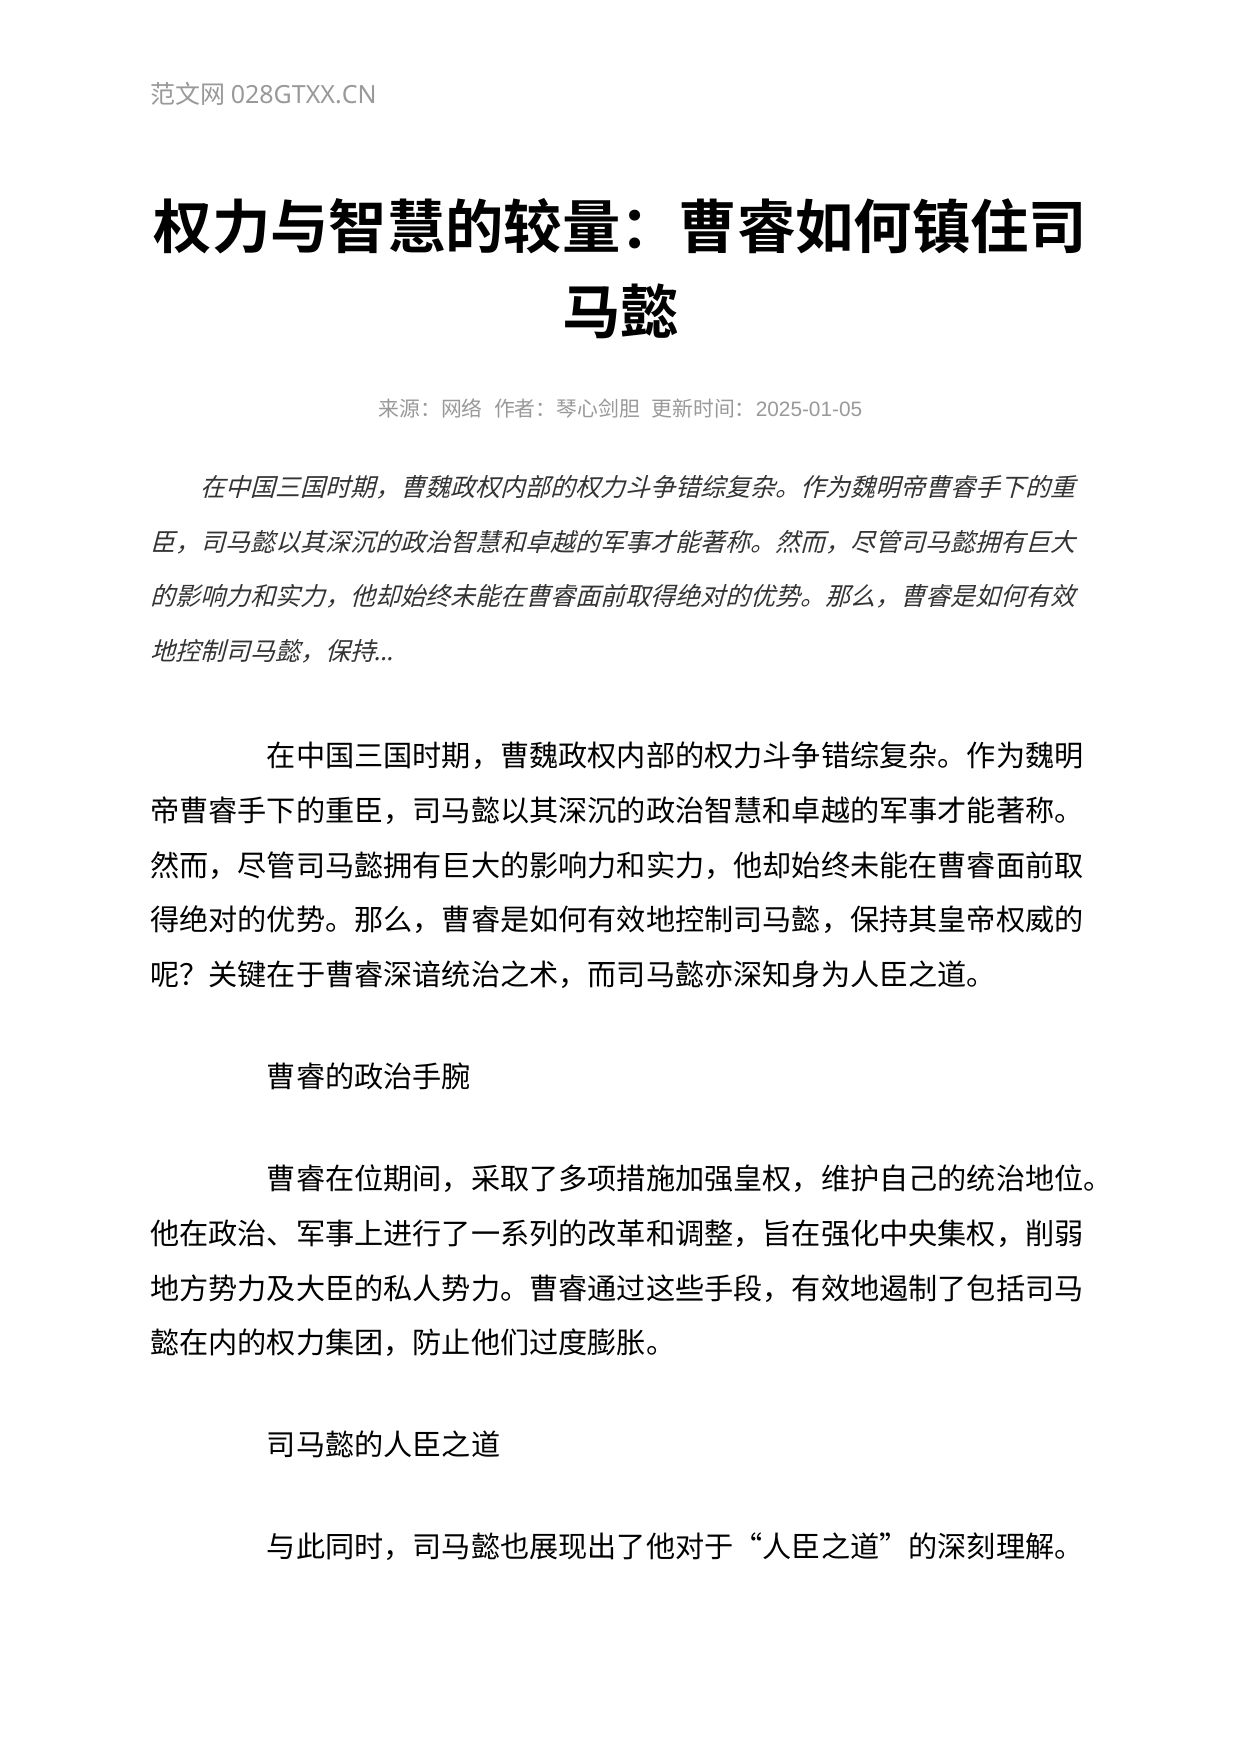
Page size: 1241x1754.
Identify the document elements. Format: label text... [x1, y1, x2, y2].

text 曹睿在位期间，采取了多项措施加强皇权，维护自己的统治地位。他在政治、军事上进行了一系列的改革和调整，旨在强化中央集权，削弱地方势力及大臣的私人势力。曹睿通过这些手段，有效地遏制了包括司马懿在内的权力集团，防止他们过度膨胀。 [150, 1155, 1090, 1362]
text 在中国三国时期，曹魏政权内部的权力斗争错综复杂。作为魏明帝曹睿手下的重臣，司马懿以其深沉的政治智慧和卓越的军事才能著称。然而，尽管司马懿拥有巨大的影响力和实力，他却始终未能在曹睿面前取得绝对的优势。那么，曹睿是如何有效地控制司马懿，保持... [150, 468, 1090, 667]
subtitle 权力与智慧的较量：曹睿如何镇住司马懿 [150, 181, 1090, 350]
text 来源：网络 作者：琴心剑胆 更新时间：2025-01-05 [150, 397, 1090, 421]
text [150, 1524, 1090, 1566]
text 司马懿的人臣之道 [150, 1422, 1090, 1464]
text 在中国三国时期，曹魏政权内部的权力斗争错综复杂。作为魏明帝曹睿手下的重臣，司马懿以其深沉的政治智慧和卓越的军事才能著称。然而，尽管司马懿拥有巨大的影响力和实力，他却始终未能在曹睿面前取得绝对的优势。那么，曹睿是如何有效地控制司马懿，保持其皇帝权威的呢？关键在于曹睿深谙统治之术，而司马懿亦深知身为人臣之道。 [150, 732, 1090, 994]
text 曹睿的政治手腕 [150, 1054, 1090, 1096]
